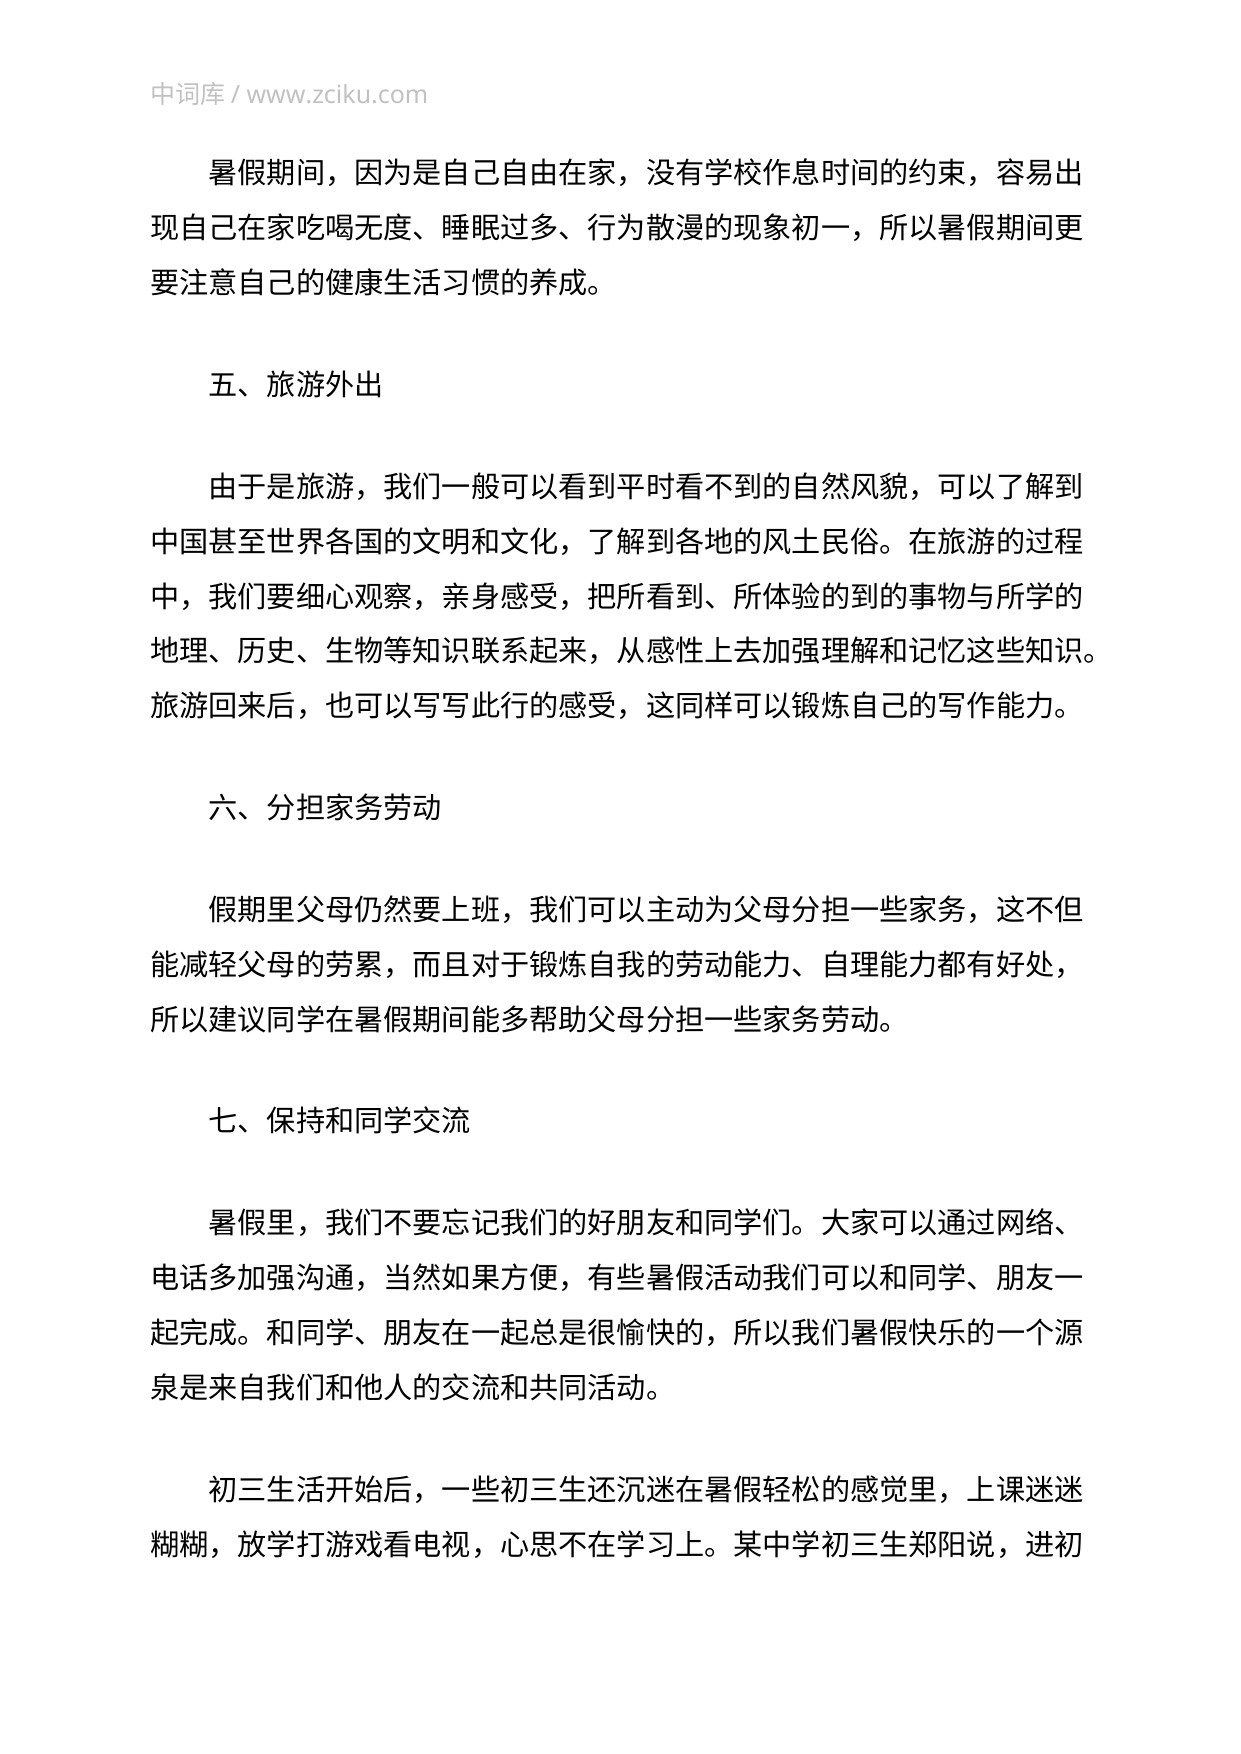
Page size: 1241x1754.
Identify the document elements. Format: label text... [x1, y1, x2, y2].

text 暑假里，我们不要忘记我们的好朋友和同学们。大家可以通过网络、电话多加强沟通，当然如果方便，有些暑假活动我们可以和同学、朋友一起完成。和同学、朋友在一起总是很愉快的，所以我们暑假快乐的一个源泉是来自我们和他人的交流和共同活动。 [150, 1200, 1090, 1407]
text 暑假期间，因为是自己自由在家，没有学校作息时间的约束，容易出现自己在家吃喝无度、睡眠过多、行为散漫的现象初一，所以暑假期间更要注意自己的健康生活习惯的养成。 [150, 150, 1090, 302]
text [150, 1466, 1090, 1563]
text 五、旅游外出 [150, 362, 1090, 404]
text 六、分担家务劳动 [150, 785, 1090, 827]
text 七、保持和同学交流 [150, 1098, 1090, 1140]
text 由于是旅游，我们一般可以看到平时看不到的自然风貌，可以了解到中国甚至世界各国的文明和文化，了解到各地的风土民俗。在旅游的过程中，我们要细心观察，亲身感受，把所看到、所体验的到的事物与所学的地理、历史、生物等知识联系起来，从感性上去加强理解和记忆这些知识。旅游回来后，也可以写写此行的感受，这同样可以锻炼自己的写作能力。 [150, 463, 1090, 725]
text 假期里父母仍然要上班，我们可以主动为父母分担一些家务，这不但能减轻父母的劳累，而且对于锻炼自我的劳动能力、自理能力都有好处，所以建议同学在暑假期间能多帮助父母分担一些家务劳动。 [150, 886, 1090, 1038]
